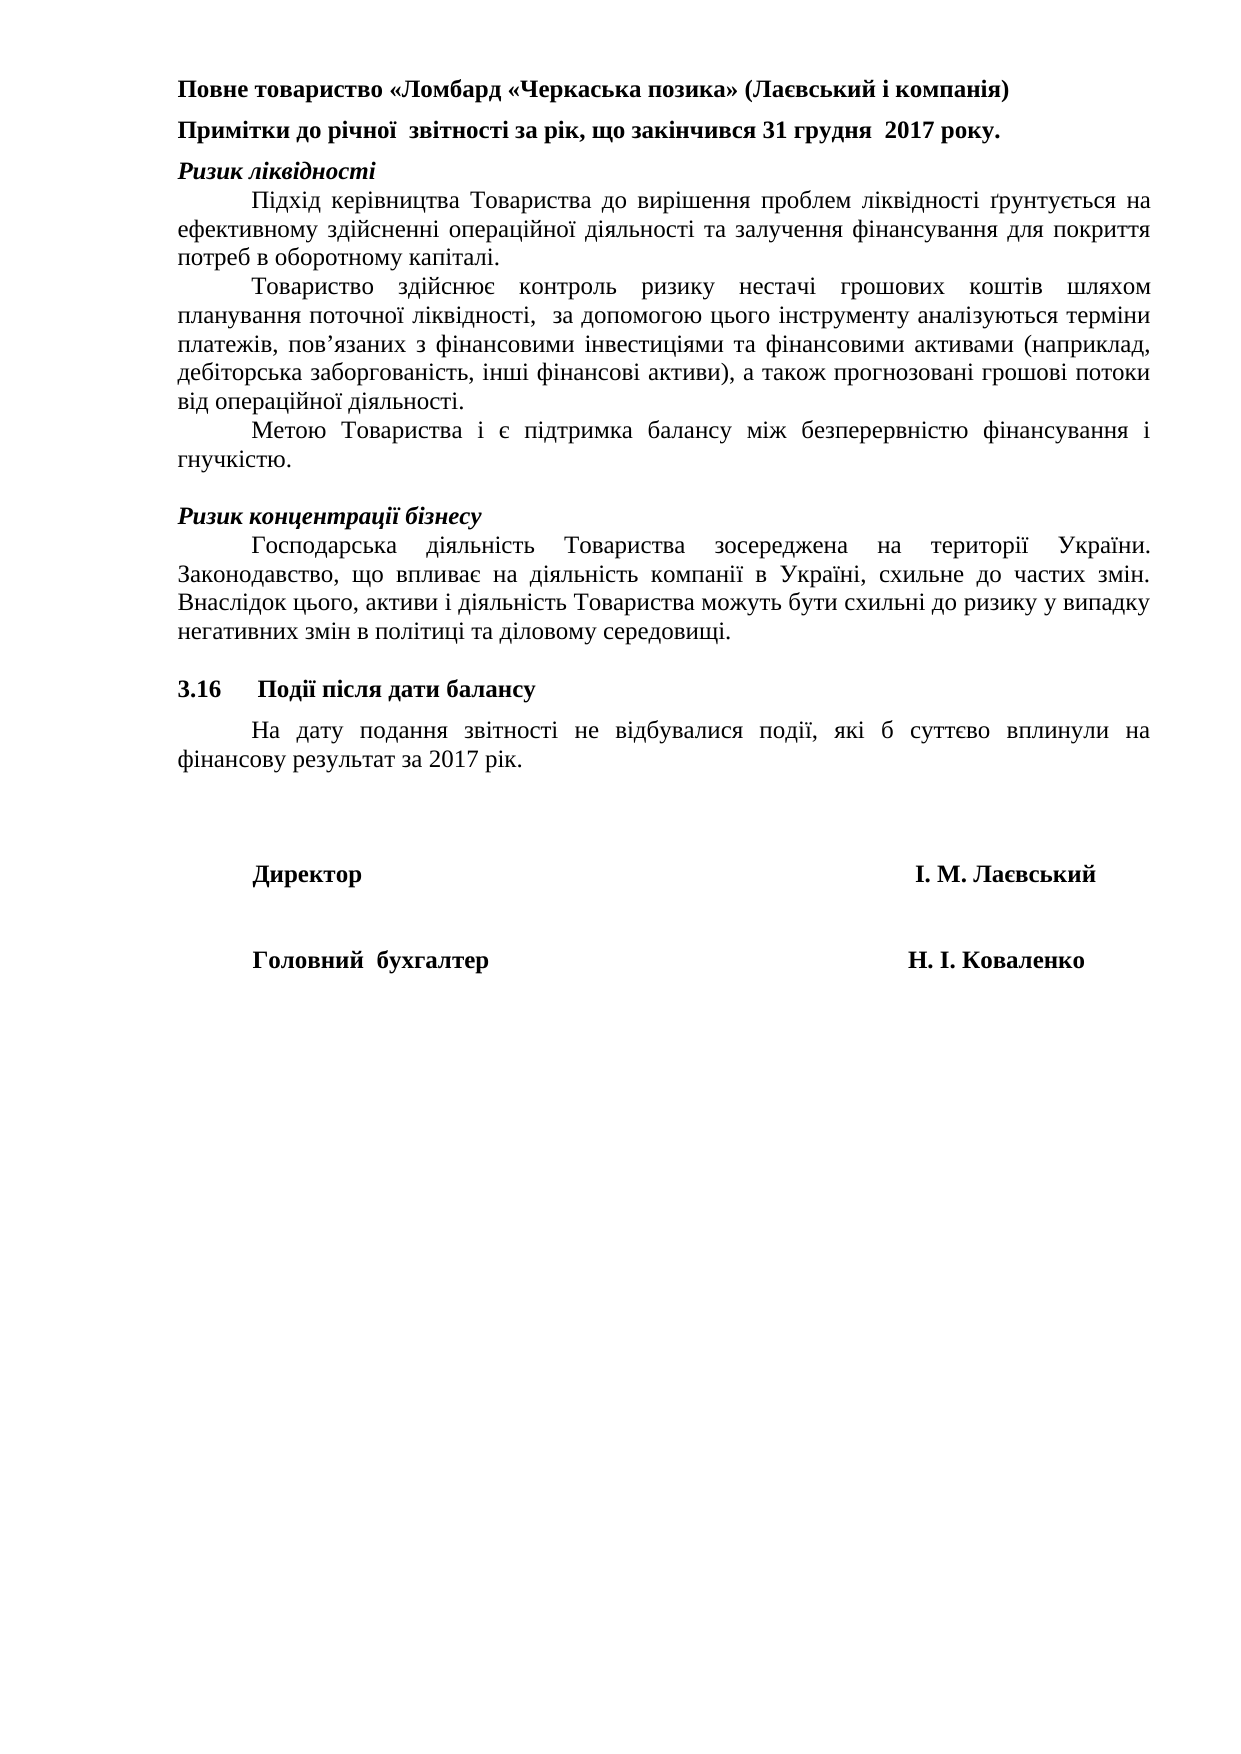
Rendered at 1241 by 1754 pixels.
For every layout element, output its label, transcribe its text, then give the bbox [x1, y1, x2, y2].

text Ризик концентрації бізнесу [177, 501, 1152, 530]
text Господарська діяльність Товариства зосереджена на території України. Законодавство, що впливає на діяльність компанії в Україні, схильне до частих змін. Внаслідок цього, активи і діяльність Товариства можуть бути схильні до ризику у випадку негативних змін в політиці та діловому середовищі. [177, 530, 1152, 645]
text Підхід керівництва Товариства до вирішення проблем ліквідності ґрунтується на ефективному здійсненні операційної діяльності та залучення фінансування для покриття потреб в оборотному капіталі. [177, 185, 1152, 271]
text Головний бухгалтер Н. І. Коваленко [177, 945, 1152, 974]
text Ризик ліквідності [177, 156, 1152, 185]
list Події після дати балансу [177, 674, 1152, 702]
text Метою Товариства і є підтримка балансу між безперервністю фінансування і гнучкістю. [177, 415, 1152, 472]
text Товариство здійснює контроль ризику нестачі грошових коштів шляхом планування поточної ліквідності, за допомогою цього інструменту аналізуються терміни платежів, пов’язаних з фінансовими інвестиціями та фінансовими активами (наприклад, дебіторська заборгованість, інші фінансові активи), а також прогнозовані грошові потоки від операційної діяльності. [177, 271, 1152, 415]
text Директор І. М. Лаєвський [177, 859, 1152, 887]
text На дату подання звітності не відбувалися події, які б суттєво вплинули на фінансову результат за 2017 рік. [177, 715, 1152, 772]
